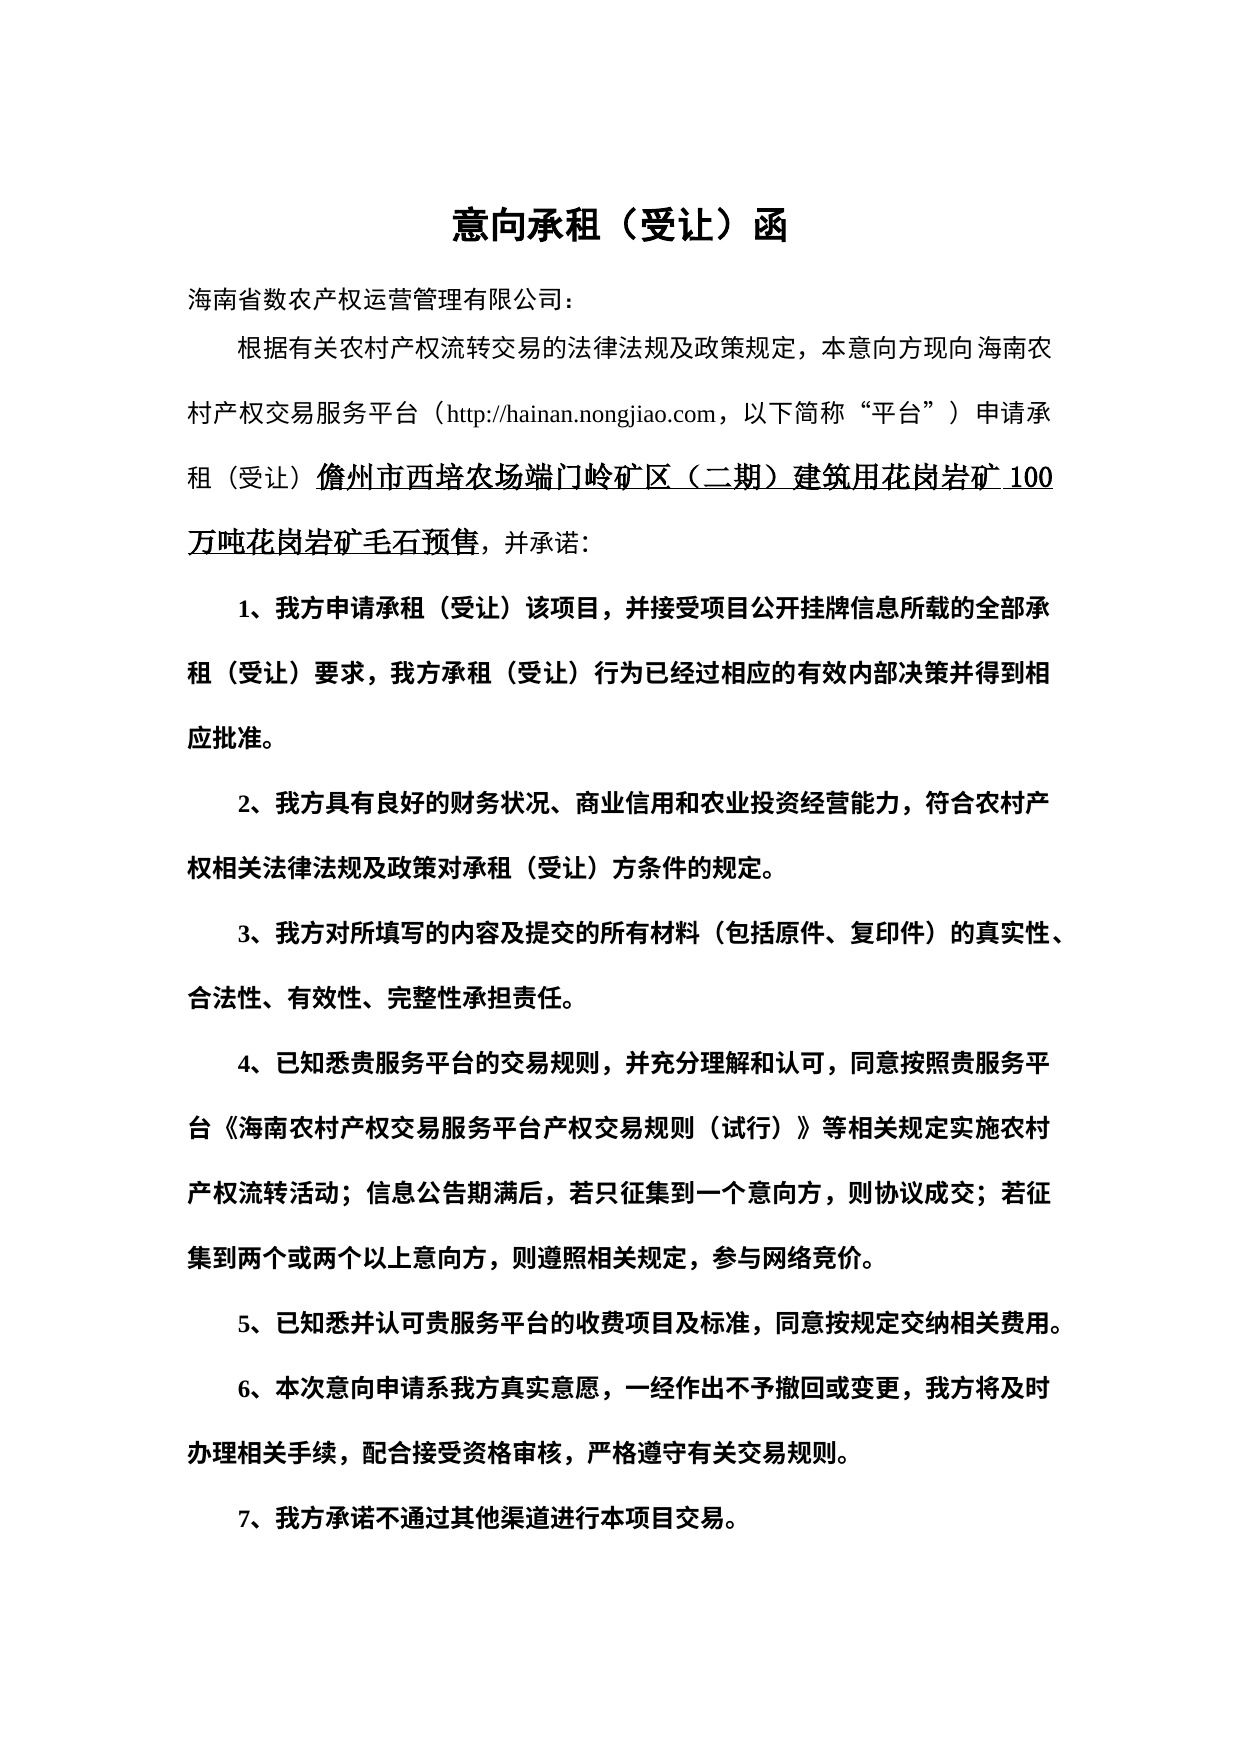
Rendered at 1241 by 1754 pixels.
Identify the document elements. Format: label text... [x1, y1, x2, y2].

text 根据有关农村产权流转交易的法律法规及政策规定，本意向方现向海南农村产权交易服务平台（http://hainan.nongjiao.com，以下简称“平台”）申请承租（受让）儋州市西培农场端门岭矿区（二期）建筑用花岗岩矿100万吨花岗岩矿毛石预售，并承诺： [187, 314, 1053, 574]
text 1、我方申请承租（受让）该项目，并接受项目公开挂牌信息所载的全部承租（受让）要求，我方承租（受让）行为已经过相应的有效内部决策并得到相应批准。 [187, 574, 1053, 769]
text 2、我方具有良好的财务状况、商业信用和农业投资经营能力，符合农村产权相关法律法规及政策对承租（受让）方条件的规定。 [187, 769, 1053, 899]
text 海南省数农产权运营管理有限公司： [187, 281, 1053, 314]
text 6、本次意向申请系我方真实意愿，一经作出不予撤回或变更，我方将及时办理相关手续，配合接受资格审核，严格遵守有关交易规则。 [187, 1354, 1053, 1484]
text 5、已知悉并认可贵服务平台的收费项目及标准，同意按规定交纳相关费用。 [187, 1289, 1053, 1354]
text 7、我方承诺不通过其他渠道进行本项目交易。 [187, 1484, 1053, 1549]
subtitle 意向承租（受让）函 [187, 189, 1053, 254]
text 3、我方对所填写的内容及提交的所有材料（包括原件、复印件）的真实性、合法性、有效性、完整性承担责任。 [187, 899, 1053, 1029]
text 4、已知悉贵服务平台的交易规则，并充分理解和认可，同意按照贵服务平台《海南农村产权交易服务平台产权交易规则（试行）》等相关规定实施农村产权流转活动；信息公告期满后，若只征集到一个意向方，则协议成交；若征集到两个或两个以上意向方，则遵照相关规定，参与网络竞价。 [187, 1029, 1053, 1289]
